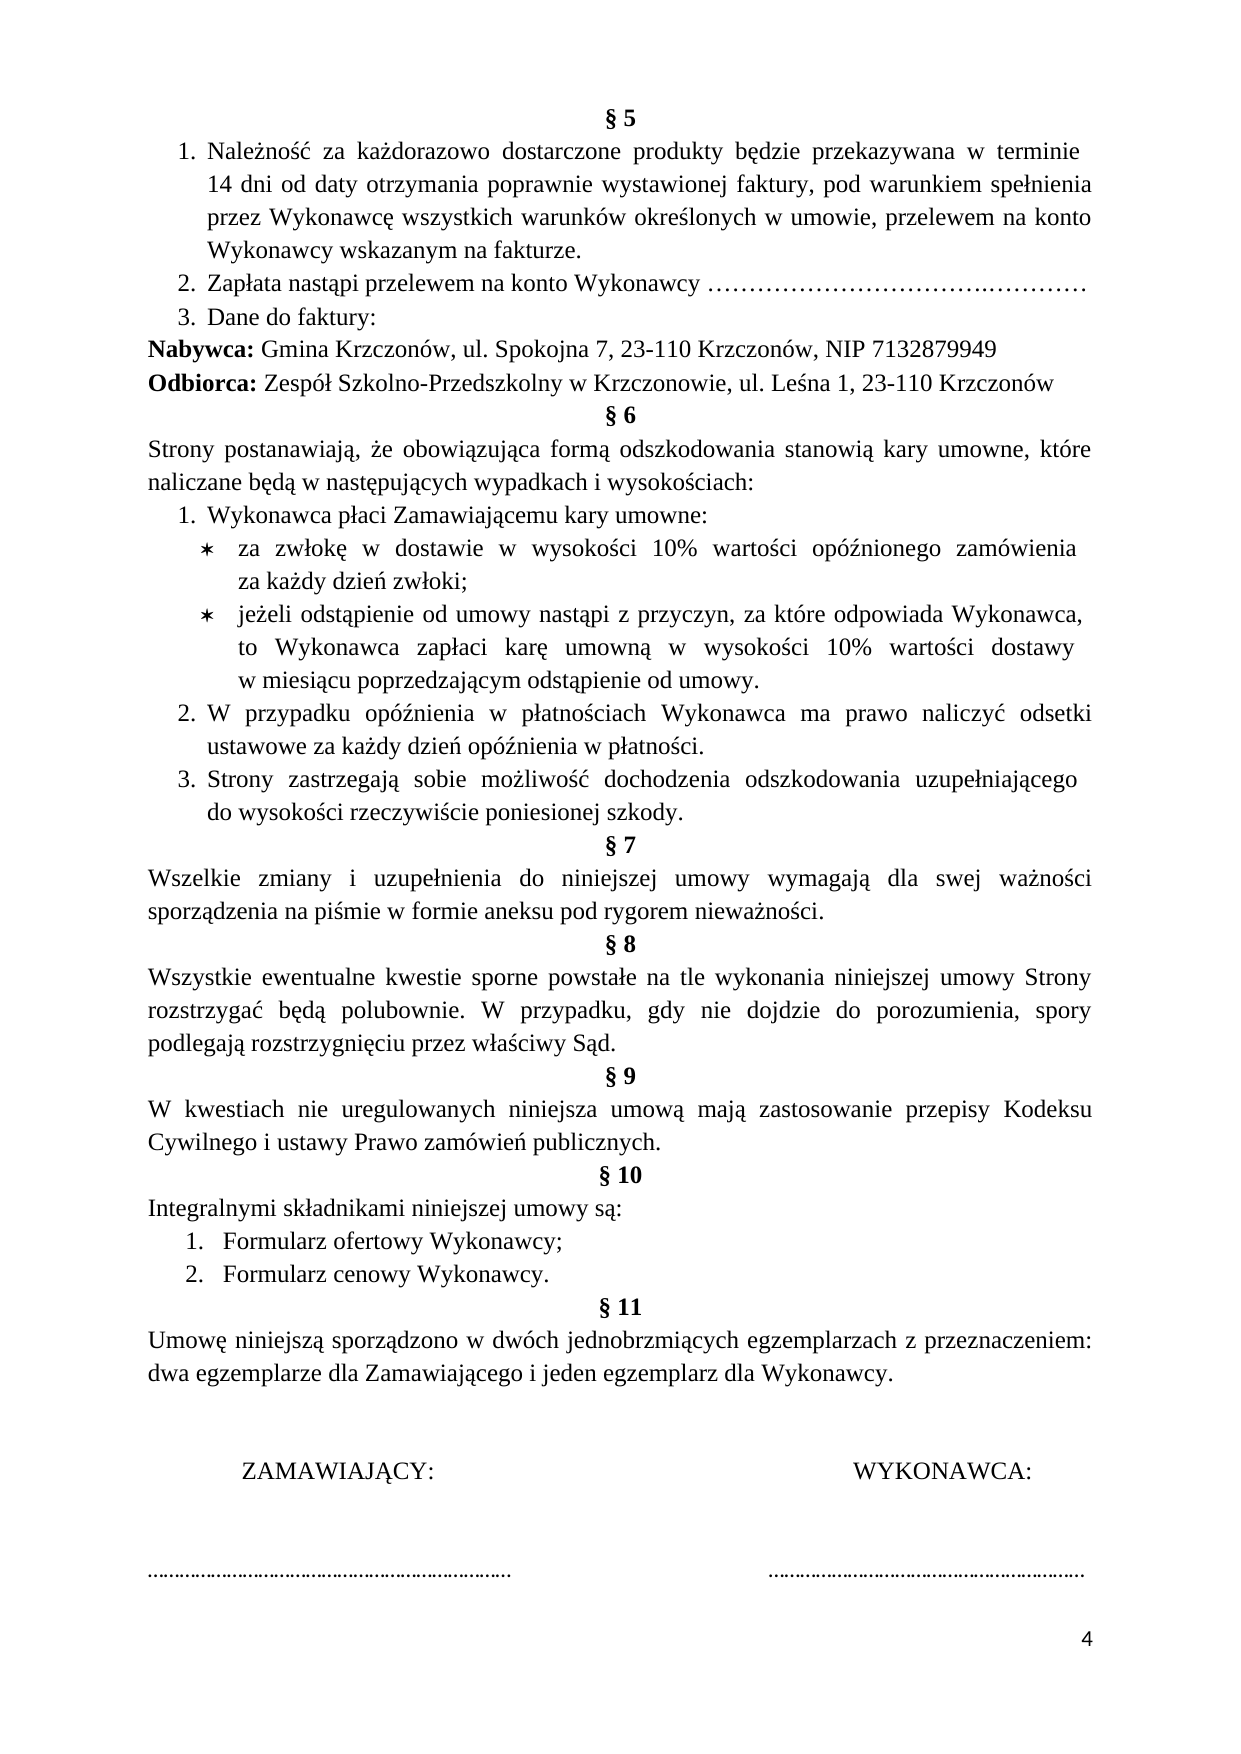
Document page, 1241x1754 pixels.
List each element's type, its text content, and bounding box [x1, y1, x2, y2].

text § 8 [148, 929, 1093, 958]
list Dane do faktury: [177, 302, 1093, 330]
list za zwłokę w dostawie w wysokości 10% wartości opóźnionego zamówienia za każdy dzień zwłoki; [201, 533, 1093, 594]
list W przypadku opóźnienia w płatnościach Wykonawca ma prawo naliczyć odsetki ustawowe za każdy dzień opóźnienia w płatności. [177, 698, 1093, 759]
text Integralnymi składnikami niniejszej umowy są: [148, 1193, 1093, 1222]
text § 11 [148, 1292, 1093, 1321]
text Odbiorca: Zespół Szkolno-Przedszkolny w Krzczonowie, ul. Leśna 1, 23-110 Krzczonów [148, 368, 1093, 396]
list Formularz cenowy Wykonawcy. [185, 1259, 1093, 1288]
list Wykonawca płaci Zamawiającemu kary umowne: [177, 500, 1093, 528]
text § 6 [148, 401, 1093, 429]
text § 5 [148, 103, 1093, 132]
text Wszystkie ewentualne kwestie sporne powstałe na tle wykonania niniejszej umowy Strony rozstrzygać będą polubownie. W przypadku, gdy nie dojdzie do porozumienia, spory podlegają rozstrzygnięciu przez właściwy Sąd. [148, 962, 1093, 1057]
list Formularz ofertowy Wykonawcy; [185, 1226, 1093, 1255]
text Nabywca: Gmina Krzczonów, ul. Spokojna 7, 23-110 Krzczonów, NIP 7132879949 [148, 334, 1093, 363]
text W kwestiach nie uregulowanych niniejsza umową mają zastosowanie przepisy Kodeksu Cywilnego i ustawy Prawo zamówień publicznych. [148, 1094, 1093, 1156]
text § 10 [148, 1160, 1093, 1189]
text Umowę niniejszą sporządzono w dwóch jednobrzmiących egzemplarzach z przeznaczeniem: dwa egzemplarze dla Zamawiającego i jeden egzemplarz dla Wykonawcy. [148, 1325, 1093, 1387]
text …………………………………………………………… …………………………………………………… [148, 1555, 1093, 1583]
text Strony postanawiają, że obowiązująca formą odszkodowania stanowią kary umowne, które naliczane będą w następujących wypadkach i wysokościach: [148, 434, 1093, 495]
list jeżeli odstąpienie od umowy nastąpi z przyczyn, za które odpowiada Wykonawca, to Wykonawca zapłaci karę umowną w wysokości 10% wartości dostawy w miesiącu poprzedzającym odstąpienie od umowy. [201, 599, 1093, 693]
text ZAMAWIAJĄCY: WYKONAWCA: [148, 1456, 1093, 1485]
list Strony zastrzegają sobie możliwość dochodzenia odszkodowania uzupełniającego do wysokości rzeczywiście poniesionej szkody. [177, 764, 1093, 826]
text Wszelkie zmiany i uzupełnienia do niniejszej umowy wymagają dla swej ważności sporządzenia na piśmie w formie aneksu pod rygorem nieważności. [148, 863, 1093, 925]
text § 7 [148, 830, 1093, 859]
list Zapłata nastąpi przelewem na konto Wykonawcy …………………………….………… [177, 268, 1093, 297]
list Należność za każdorazowo dostarczone produkty będzie przekazywana w terminie 14 dni od daty otrzymania poprawnie wystawionej faktury, pod warunkiem spełnienia przez Wykonawcę wszystkich warunków określonych w umowie, przelewem na konto Wykonawcy wskazanym na fakturze. [177, 136, 1093, 264]
text § 9 [148, 1061, 1093, 1090]
